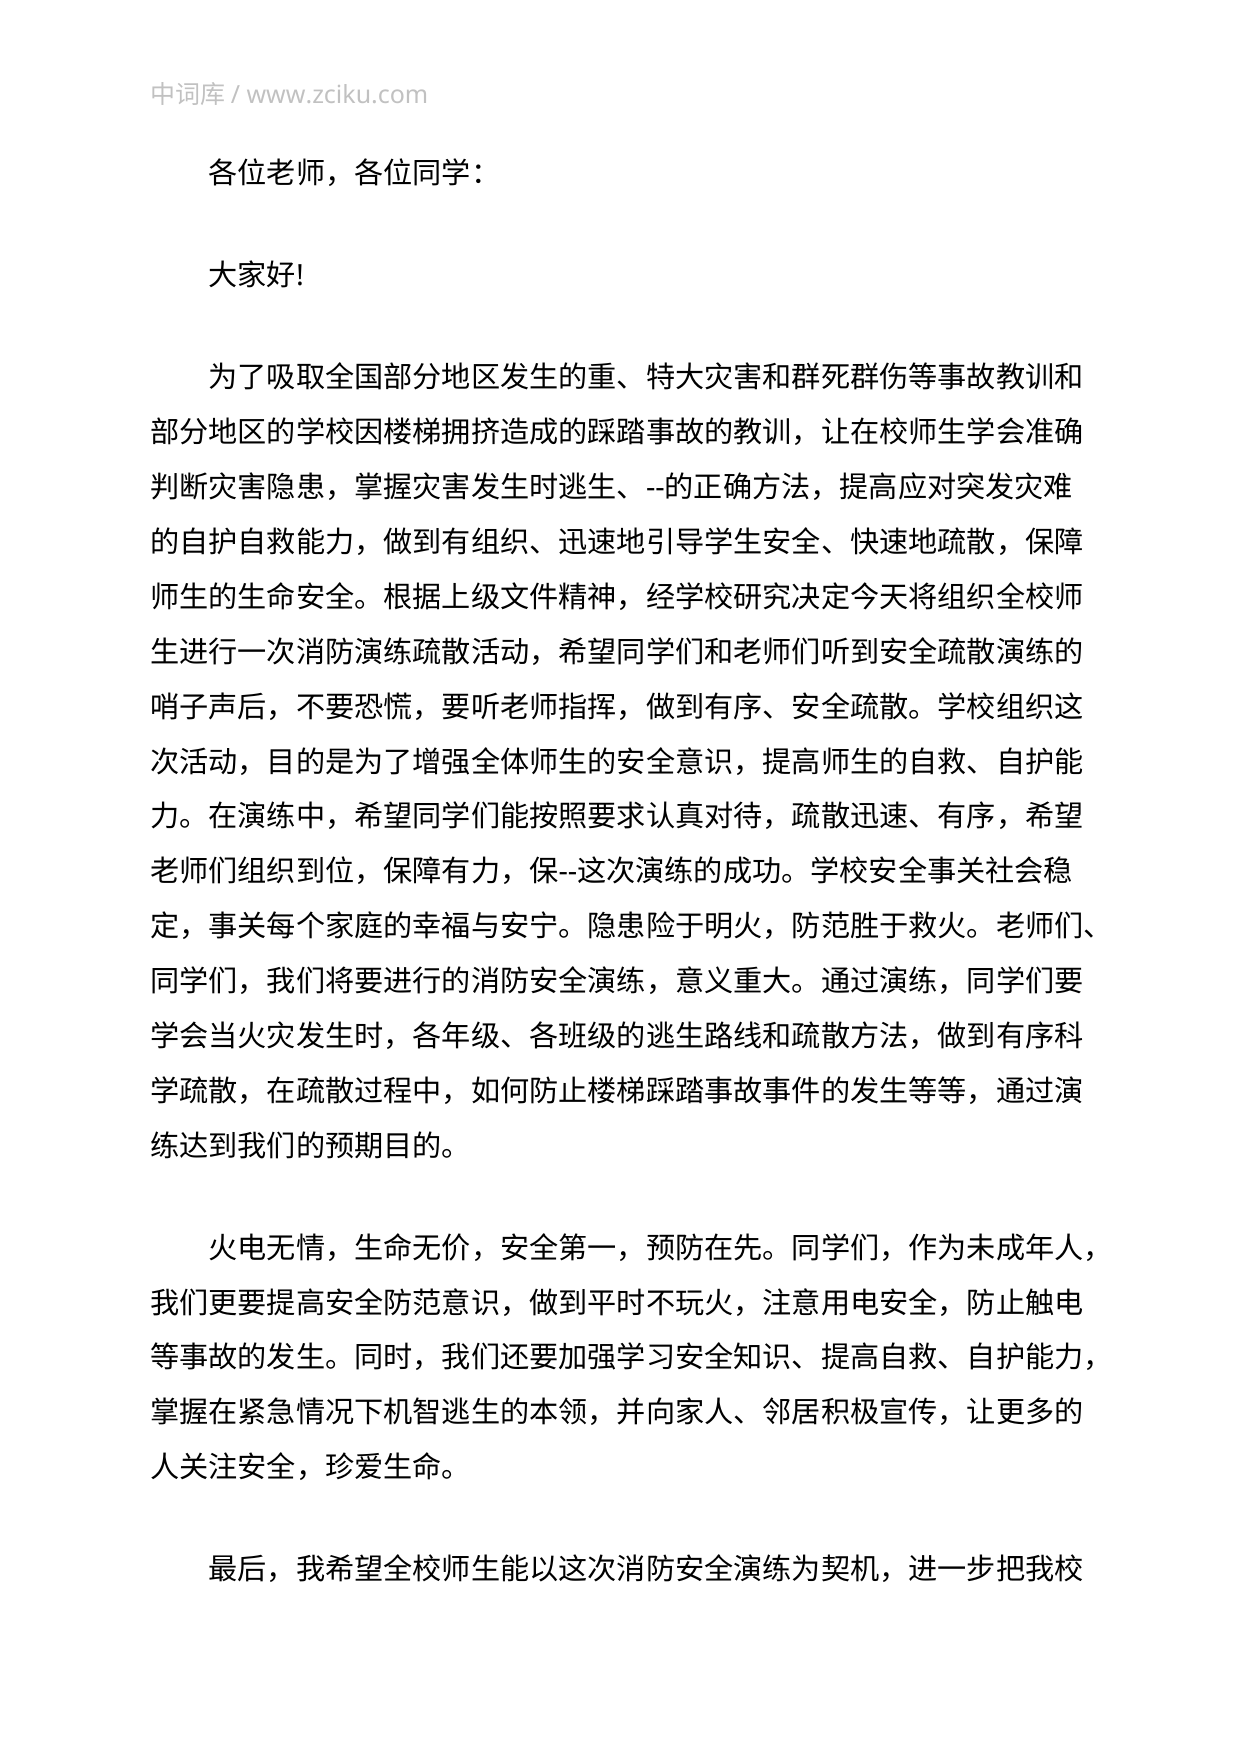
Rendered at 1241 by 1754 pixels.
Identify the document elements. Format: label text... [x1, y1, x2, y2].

text 大家好! [150, 252, 1090, 294]
text 为了吸取全国部分地区发生的重、特大灾害和群死群伤等事故教训和部分地区的学校因楼梯拥挤造成的踩踏事故的教训，让在校师生学会准确判断灾害隐患，掌握灾害发生时逃生、--的正确方法，提高应对突发灾难的自护自救能力，做到有组织、迅速地引导学生安全、快速地疏散，保障师生的生命安全。根据上级文件精神，经学校研究决定今天将组织全校师生进行一次消防演练疏散活动，希望同学们和老师们听到安全疏散演练的哨子声后，不要恐慌，要听老师指挥，做到有序、安全疏散。学校组织这次活动，目的是为了增强全体师生的安全意识，提高师生的自救、自护能力。在演练中，希望同学们能按照要求认真对待，疏散迅速、有序，希望老师们组织到位，保障有力，保--这次演练的成功。学校安全事关社会稳定，事关每个家庭的幸福与安宁。隐患险于明火，防范胜于救火。老师们、同学们，我们将要进行的消防安全演练，意义重大。通过演练，同学们要学会当火灾发生时，各年级、各班级的逃生路线和疏散方法，做到有序科学疏散，在疏散过程中，如何防止楼梯踩踏事故事件的发生等等，通过演练达到我们的预期目的。 [150, 354, 1090, 1165]
text 各位老师，各位同学： [150, 150, 1090, 192]
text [150, 1546, 1090, 1588]
text 火电无情，生命无价，安全第一，预防在先。同学们，作为未成年人，我们更要提高安全防范意识，做到平时不玩火，注意用电安全，防止触电等事故的发生。同时，我们还要加强学习安全知识、提高自救、自护能力，掌握在紧急情况下机智逃生的本领，并向家人、邻居积极宣传，让更多的人关注安全，珍爱生命。 [150, 1224, 1090, 1486]
